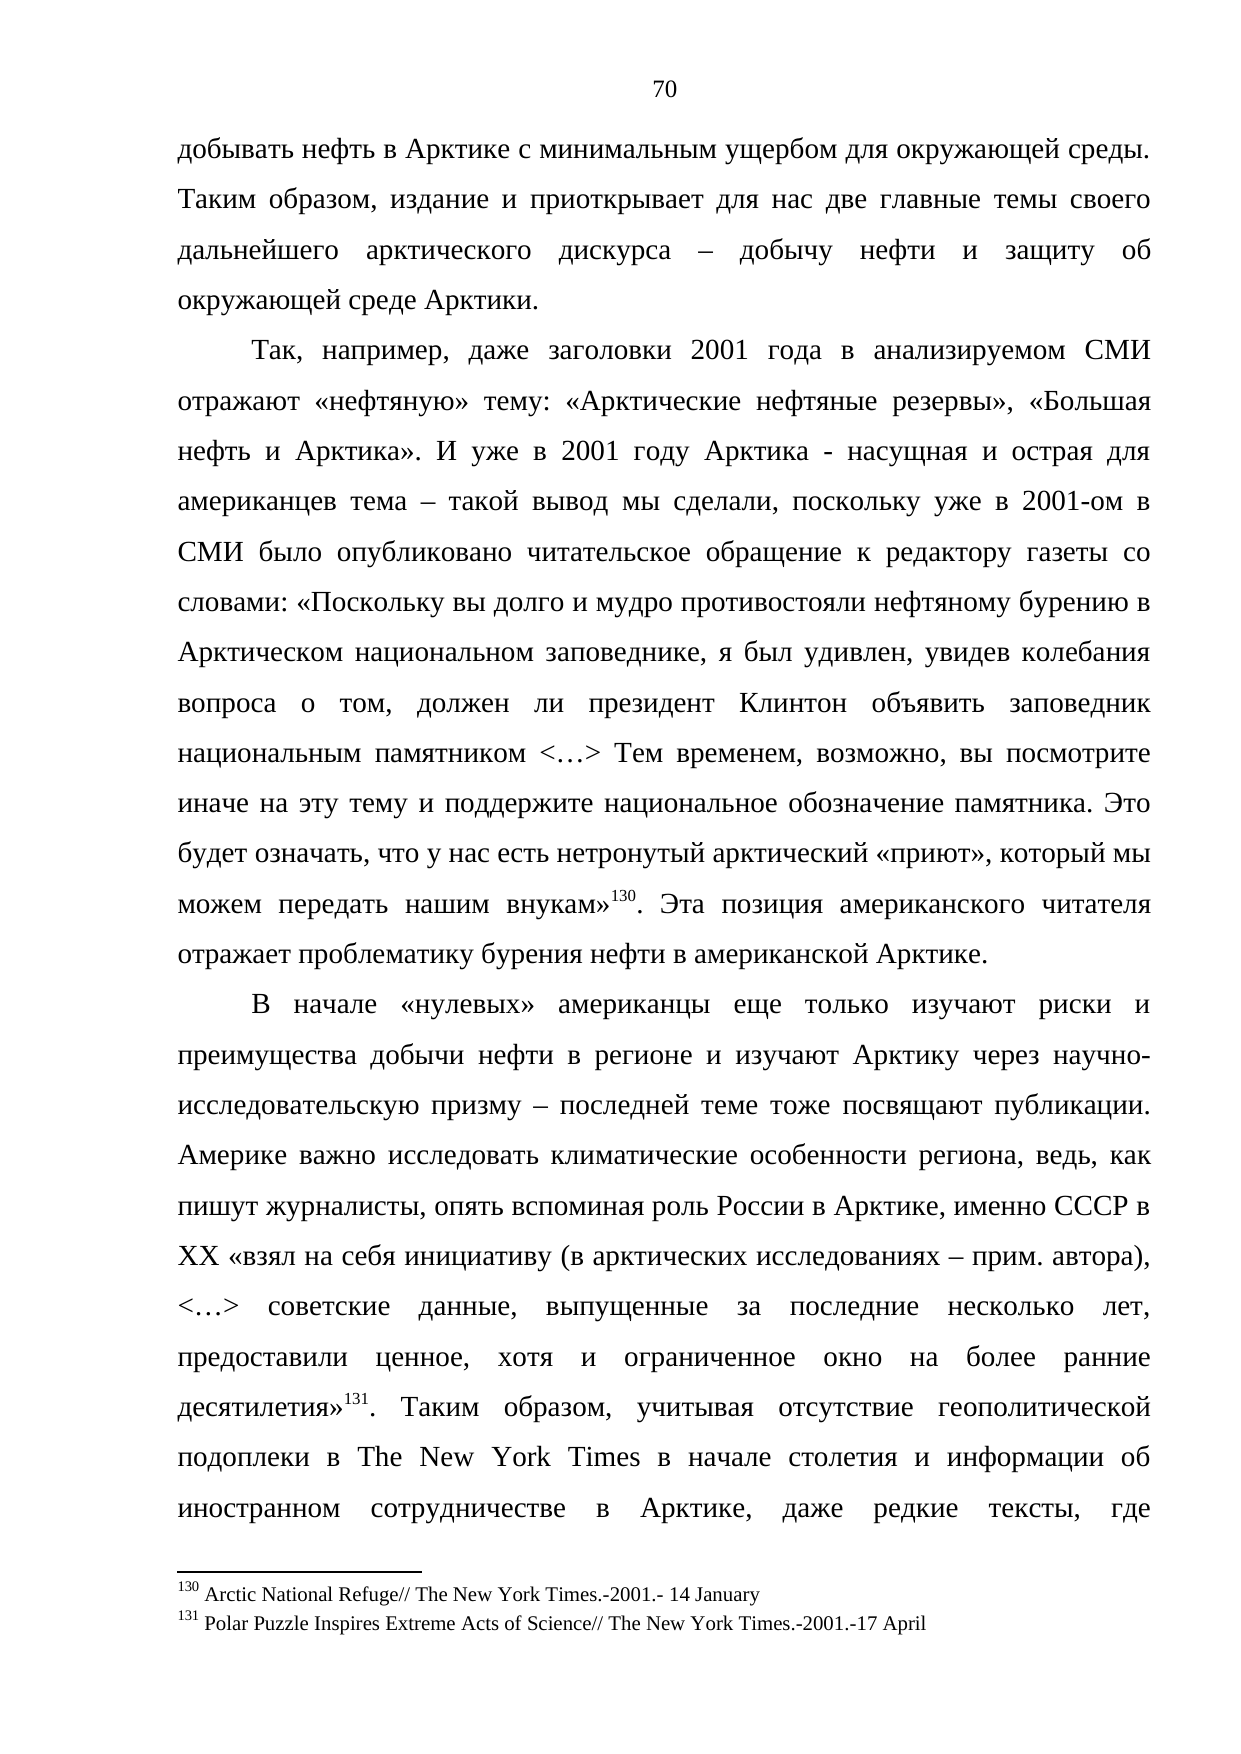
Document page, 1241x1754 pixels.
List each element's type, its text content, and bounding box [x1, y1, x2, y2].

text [177, 131, 1152, 316]
text Так, например, даже заголовки 2001 года в анализируемом СМИ отражают «нефтяную» тему: «Арктические нефтяные резервы», «Большая нефть и Арктика». И уже в 2001 году Арктика - насущная и острая для американцев тема – такой вывод мы сделали, поскольку уже в 2001-ом в СМИ было опубликовано читательское обращение к редактору газеты со словами: «Поскольку вы долго и мудро противостояли нефтяному бурению в Арктическом национальном заповеднике, я был удивлен, увидев колебания вопроса о том, должен ли президент Клинтон объявить заповедник национальным памятником <…> Тем временем, возможно, вы посмотрите иначе на эту тему и поддержите национальное обозначение памятника. Это будет означать, что у нас есть нетронутый арктический «приют», который мы можем передать нашим внукам». Эта позиция американского читателя отражает проблематику бурения нефти в американской Арктике. [177, 332, 1152, 970]
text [177, 987, 1152, 1523]
